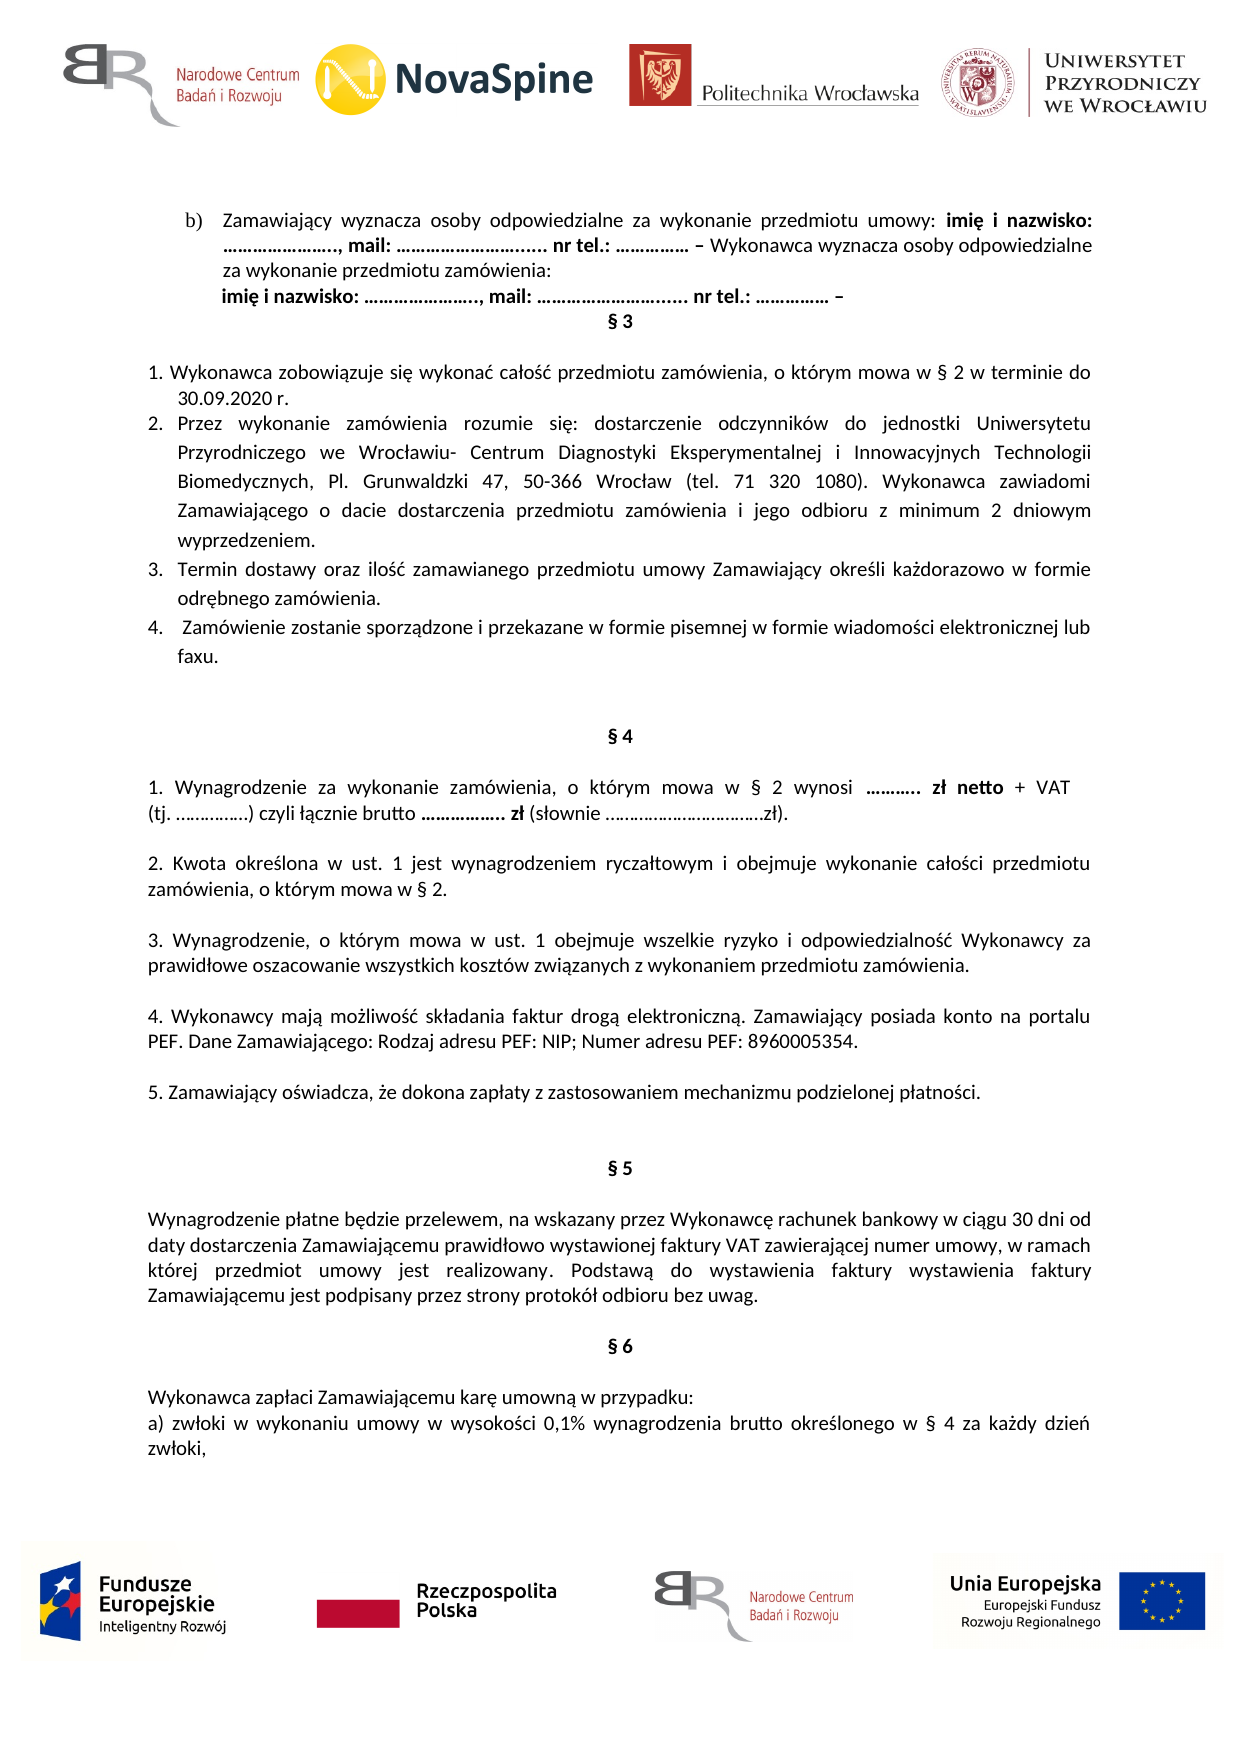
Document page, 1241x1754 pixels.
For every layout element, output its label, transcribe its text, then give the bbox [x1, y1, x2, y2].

list Termin dostawy oraz ilość zamawianego przedmiotu umowy Zamawiający określi każdorazowo w formie odrębnego zamówienia. [148, 556, 1093, 611]
text § 5 [148, 1156, 1093, 1181]
text 1. Wykonawca zobowiązuje się wykonać całość przedmiotu zamówienia, o którym mowa w § 2 w terminie do 30.09.2020 r. [148, 359, 1093, 410]
text 2. Kwota określona w ust. 1 jest wynagrodzeniem ryczałtowym i obejmuje wykonanie całości przedmiotu zamówienia, o którym mowa w § 2. [148, 851, 1093, 901]
picture [314, 43, 598, 117]
picture [941, 48, 1207, 117]
text imię i nazwisko: ………………….., mail: ……………………...... nr tel.: …………… – [221, 283, 1093, 308]
text § 6 [148, 1333, 1093, 1359]
list Przez wykonanie zamówienia rozumie się: dostarczenie odczynników do jednostki Uniwersytetu Przyrodniczego we Wrocławiu- Centrum Diagnostyki Eksperymentalnej i Innowacyjnych Technologii Biomedycznych, Pl. Grunwaldzki 47, 50-366 Wrocław (tel. 71 320 1080). Wykonawca zawiadomi Zamawiającego o dacie dostarczenia przedmiotu zamówienia i jego odbioru z minimum 2 dniowym wyprzedzeniem. [148, 410, 1093, 552]
text 4. Wykonawcy mają możliwość składania faktur drogą elektroniczną. Zamawiający posiada konto na portalu PEF. Dane Zamawiającego: Rodzaj adresu PEF: NIP; Numer adresu PEF: 8960005354. [148, 978, 1093, 1054]
text a) zwłoki w wykonaniu umowy w wysokości 0,1% wynagrodzenia brutto określonego w § 4 za każdy dzień zwłoki, [148, 1410, 1093, 1461]
text 1. Wynagrodzenie za wykonanie zamówienia, o którym mowa w § 2 wynosi ……….. zł netto + VAT (tj. ……………) czyli łącznie brutto …………….. zł (słownie ……………………………zł). [148, 774, 1093, 825]
list Zamawiający wyznacza osoby odpowiedzialne za wykonanie przedmiotu umowy: imię i nazwisko: ………………….., mail: ……………………...... nr tel.: …………… – Wykonawca wyznacza osoby odpowiedzialne za wykonanie przedmiotu zamówienia: [185, 207, 1093, 283]
picture [63, 44, 300, 127]
text Wynagrodzenie płatne będzie przelewem, na wskazany przez Wykonawcę rachunek bankowy w ciągu 30 dni od daty dostarczenia Zamawiającemu prawidłowo wystawionej faktury VAT zawierającej numer umowy, w ramach której przedmiot umowy jest realizowany. Podstawą do wystawienia faktury wystawienia faktury Zamawiającemu jest podpisany przez strony protokół odbioru bez uwag. [148, 1206, 1093, 1308]
picture [629, 44, 919, 106]
list Zamówienie zostanie sporządzone i przekazane w formie pisemnej w formie wiadomości elektronicznej lub faxu. [148, 614, 1093, 669]
text 3. Wynagrodzenie, o którym mowa w ust. 1 obejmuje wszelkie ryzyko i odpowiedzialność Wykonawcy za prawidłowe oszacowanie wszystkich kosztów związanych z wykonaniem przedmiotu zamówienia. [148, 927, 1093, 978]
picture [20, 1541, 245, 1661]
text 5. Zamawiający oświadcza, że dokona zapłaty z zastosowaniem mechanizmu podzielonej płatności. [148, 1054, 1093, 1105]
picture [932, 1553, 1224, 1649]
picture [654, 1571, 854, 1642]
text § 3 [148, 308, 1093, 334]
text § 4 [148, 723, 1093, 749]
text Wykonawca zapłaci Zamawiającemu karę umowną w przypadku: [148, 1384, 1093, 1410]
picture [298, 1553, 574, 1646]
